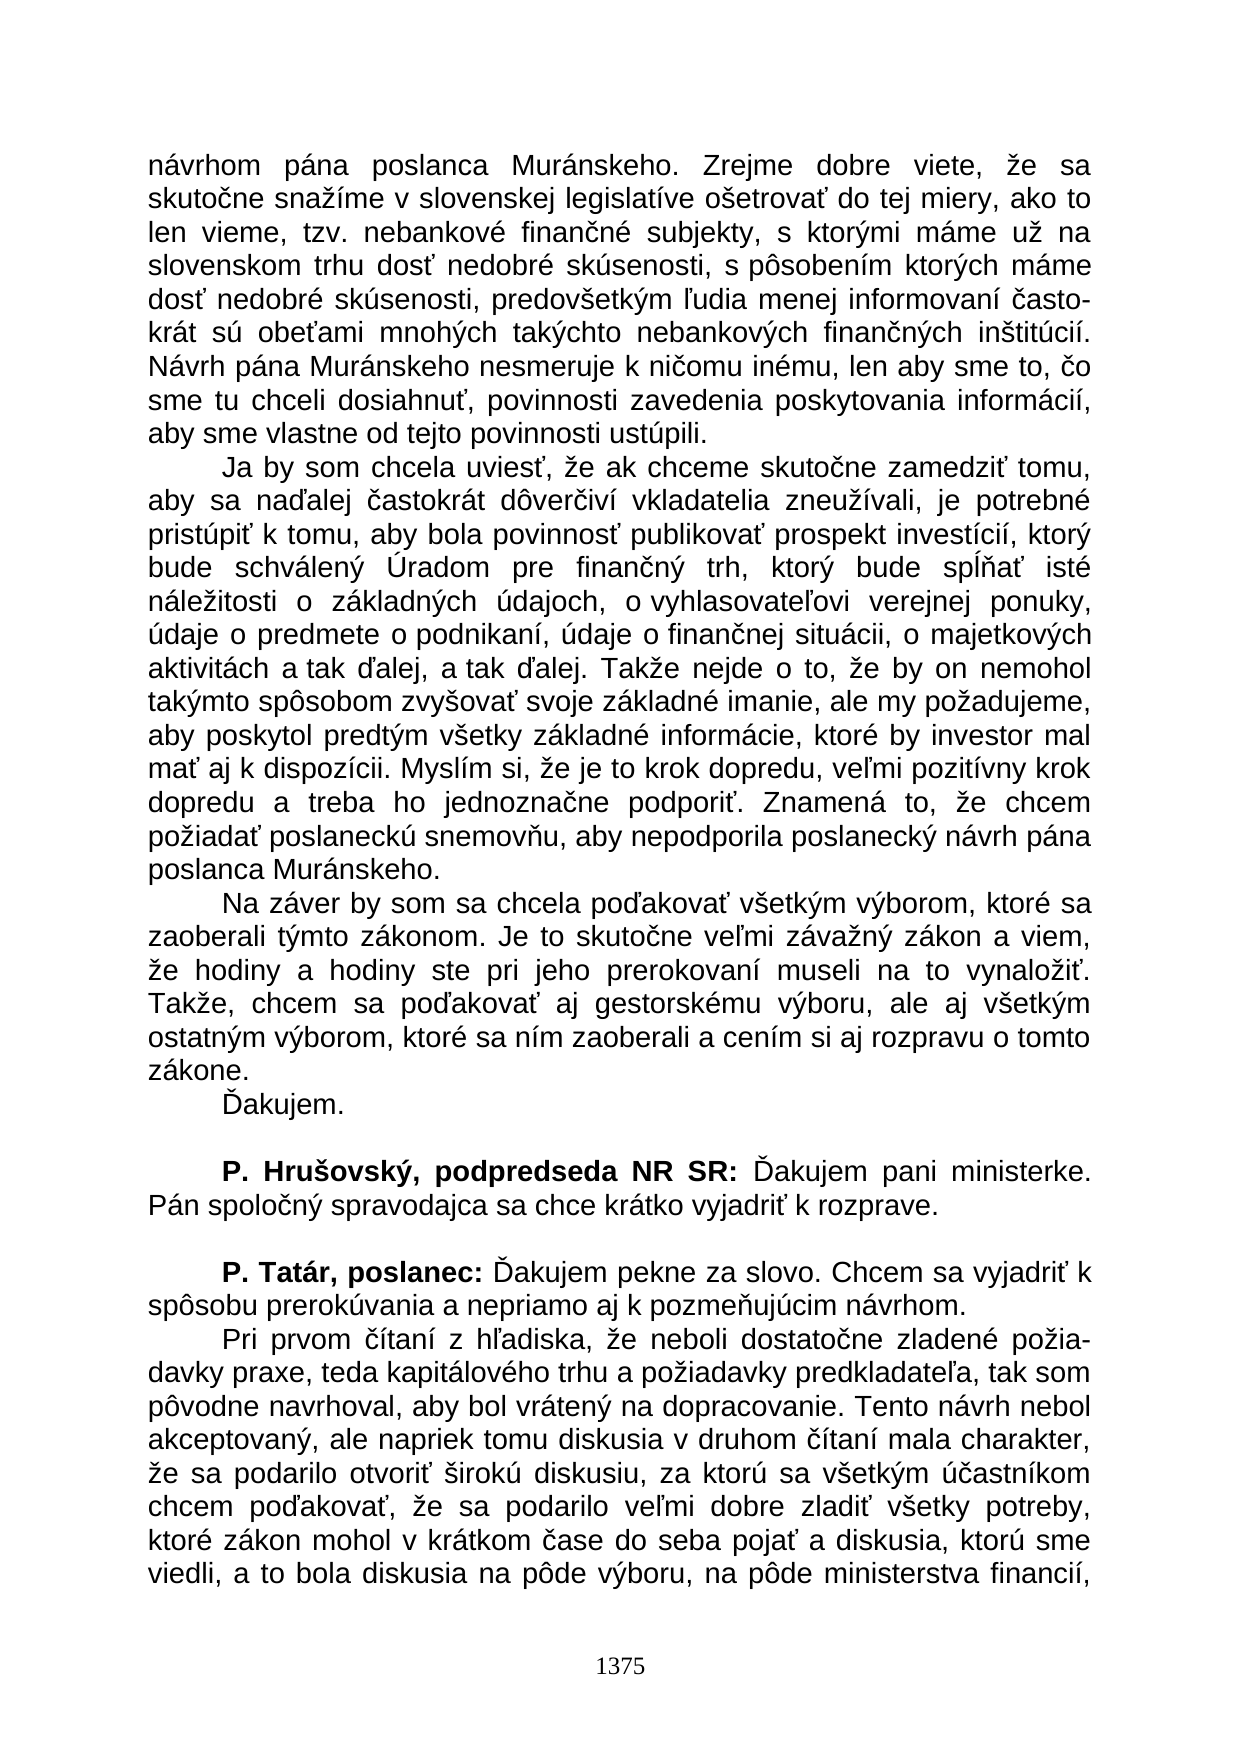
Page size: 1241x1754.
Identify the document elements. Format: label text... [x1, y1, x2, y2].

text P. Tatár, poslanec: Ďakujem pekne za slovo. Chcem sa vyjadriť k spôsobu prerokúvania a nepriamo aj k pozmeňujúcim návrhom. [148, 1254, 1092, 1322]
text Ďakujem. [148, 1087, 1092, 1120]
text Ja by som chcela uviesť, že ak chceme skutočne zamedziť tomu, aby sa naďalej častokrát dôverčiví vkladatelia zneužívali, je potrebné pristúpiť k tomu, aby bola povinnosť publikovať prospekt investícií, ktorý bude schválený Úradom pre finančný trh, ktorý bude spĺňať isté náležitosti o základných údajoch, o vyhlasovateľovi verejnej ponuky, údaje o predmete o podnikaní, údaje o finančnej situácii, o majetkových aktivitách a tak ďalej, a tak ďalej. Takže nejde o to, že by on nemohol takýmto spôsobom zvyšovať svoje základné imanie, ale my požadujeme, aby poskytol predtým všetky základné informácie, ktoré by investor mal mať aj k dispozícii. Myslím si, že je to krok dopredu, veľmi pozitívny krok dopredu a treba ho jednoznačne podporiť. Znamená to, že chcem požiadať poslaneckú snemovňu, aby nepodporila poslanecký návrh pána poslanca Muránskeho. [148, 449, 1092, 886]
text P. Hrušovský, podpredseda NR SR: Ďakujem pani ministerke. Pán spoločný spravodajca sa chce krátko vyjadriť k rozprave. [148, 1154, 1092, 1221]
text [148, 148, 1092, 449]
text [148, 1322, 1092, 1590]
text Na záver by som sa chcela poďakovať všetkým výborom, ktoré sa zaoberali týmto zákonom. Je to skutočne veľmi závažný zákon a viem, že hodiny a hodiny ste pri jeho prerokovaní museli na to vynaložiť. Takže, chcem sa poďakovať aj gestorskému výboru, ale aj všetkým ostatným výborom, ktoré sa ním zaoberali a cením si aj rozpravu o tomto zákone. [148, 886, 1092, 1087]
